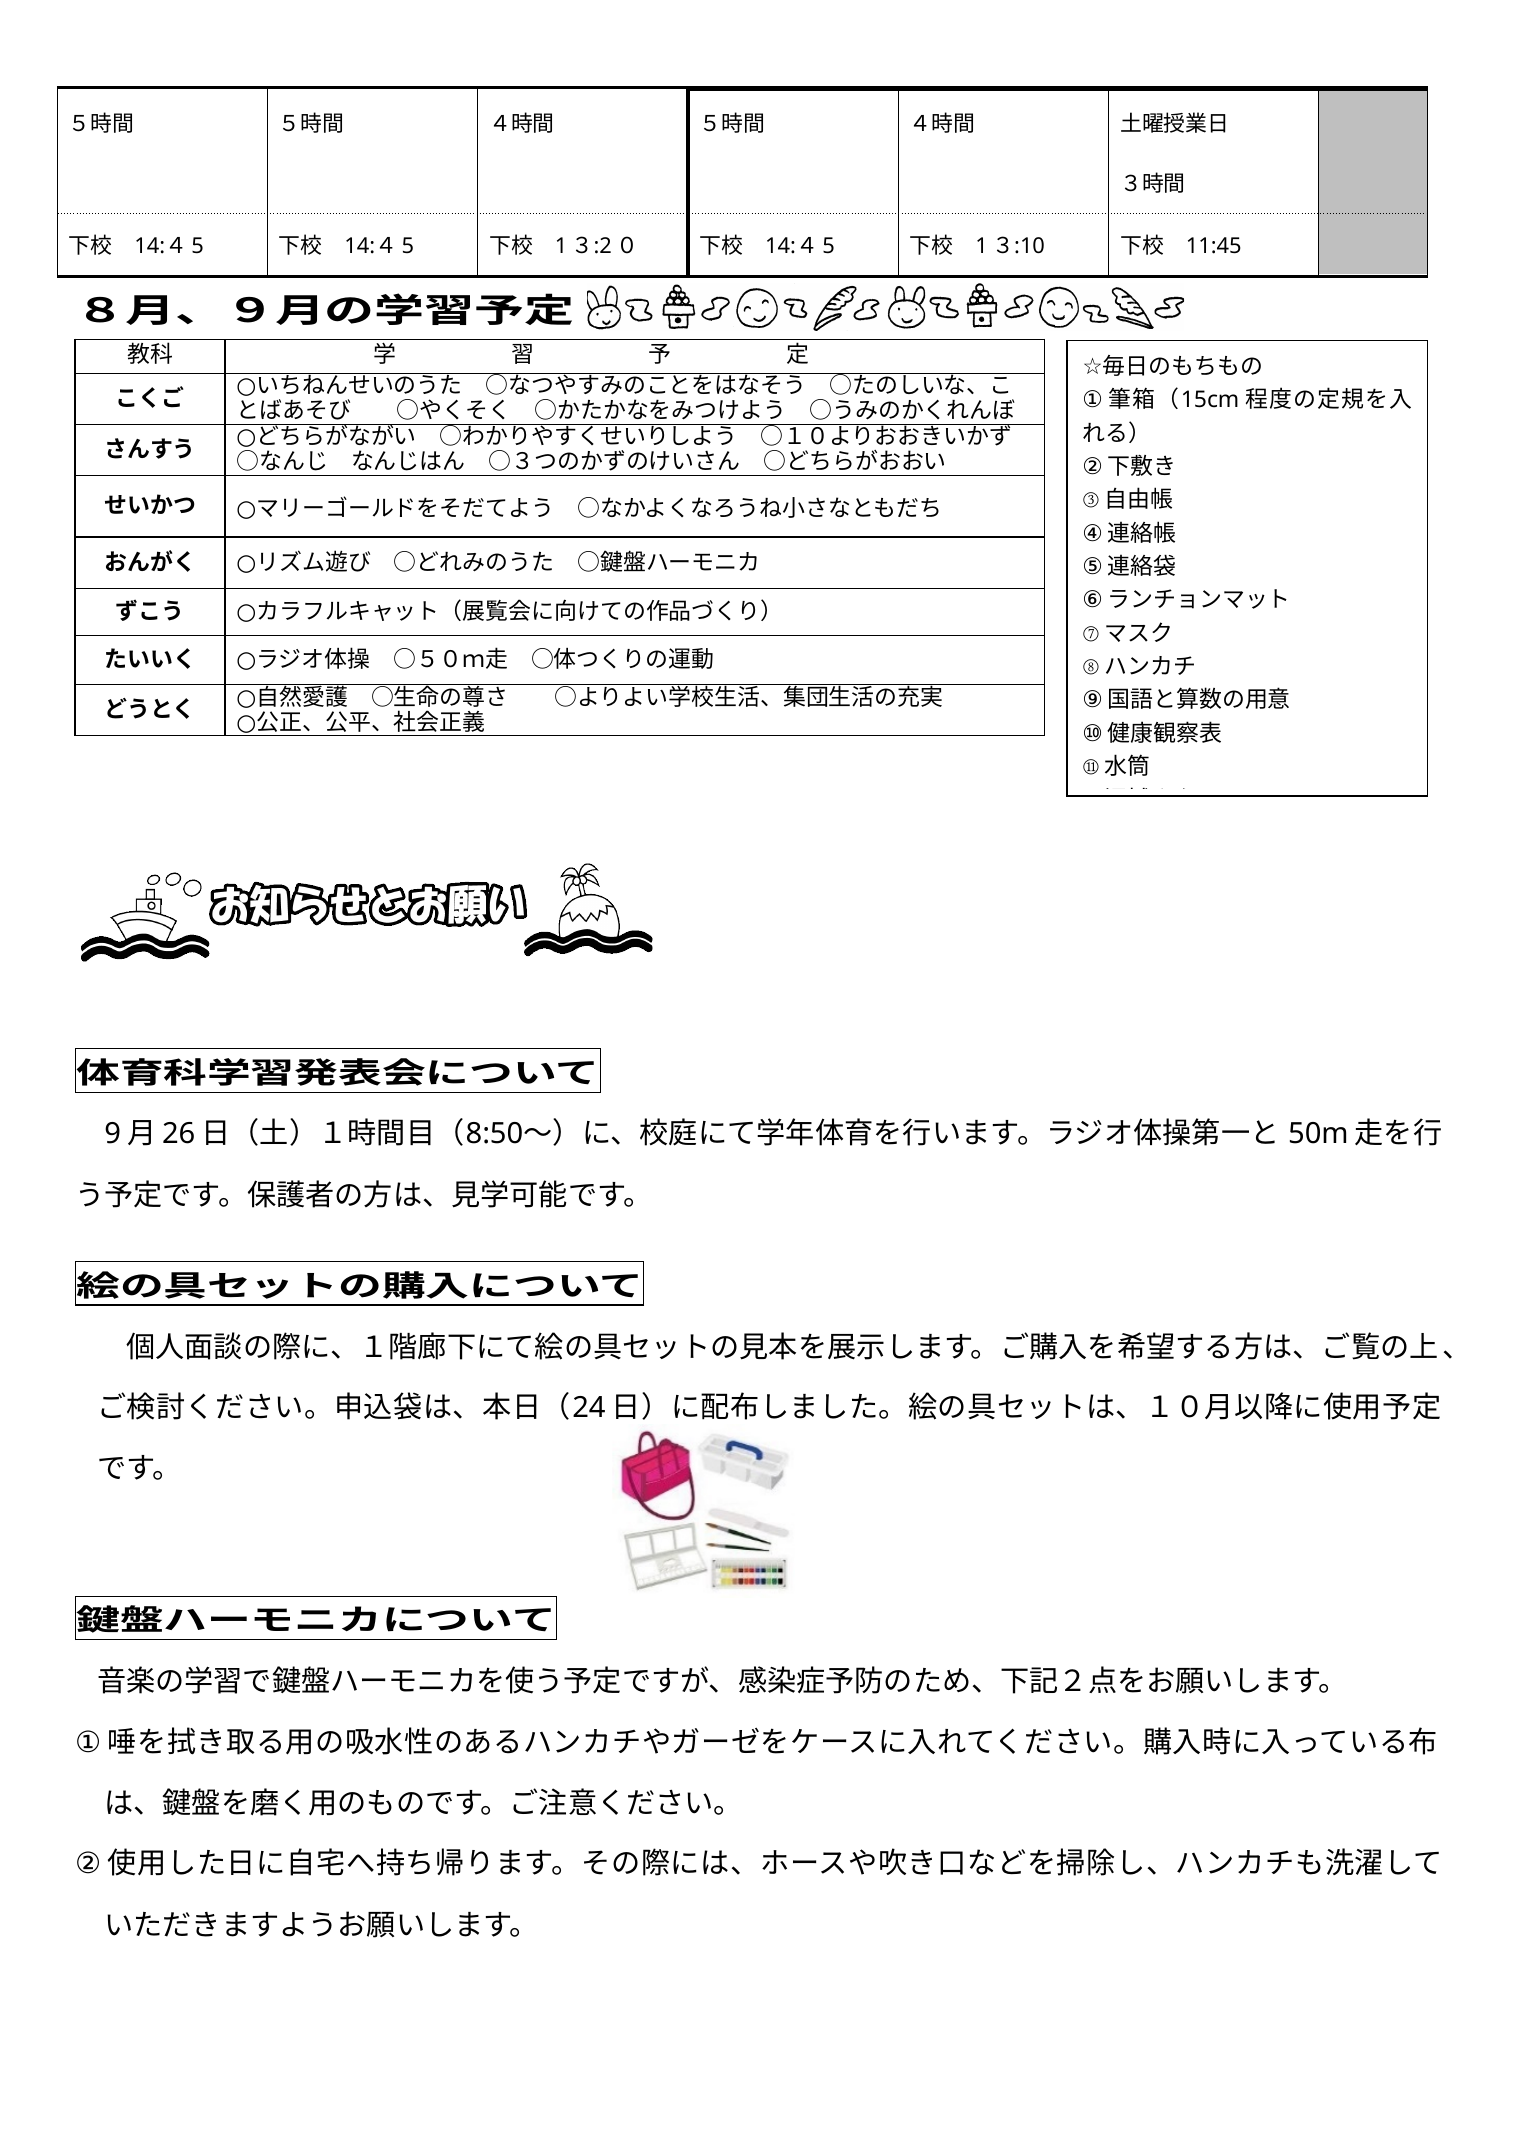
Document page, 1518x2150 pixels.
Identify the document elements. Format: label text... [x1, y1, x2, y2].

table_cell 下校 1３:10 [899, 213, 1108, 274]
table_cell 3 土曜授業日 ３時間 [1109, 91, 1318, 213]
text ②使用した日に自宅へ持ち帰ります。その際には、ホースや吹き口などを掃除し、ハンカチも洗濯していただきますようお願いします。 [75, 1831, 1443, 1953]
table_cell ○リズム遊び ○どれみのうた ○鍵盤ハーモニカ [226, 538, 1044, 587]
table_header 学 習 予 定 [226, 340, 1044, 372]
table_cell たいいく [76, 636, 224, 684]
text 絵の具セットの購入について [75, 1253, 1443, 1314]
table_cell ○いちねんせいのうた ○なつやすみのことをはなそう ○たのしいな、ことばあそび ○やくそく ○かたかなをみつけよう ○うみのかくれんぼ [226, 374, 1044, 423]
table_cell 下校 11:45 [1109, 213, 1318, 274]
table_cell ○マリーゴールドをそだてよう ○なかよくなろうね小さなともだち [226, 476, 1044, 536]
text 体育科学習発表会について [75, 1040, 1443, 1101]
picture [75, 857, 659, 965]
table_cell ○自然愛護 ○生命の尊さ ○よりよい学校生活、集団生活の充実 ○公正、公平、社会正義 [226, 685, 1044, 735]
table_cell さんすう [76, 425, 224, 474]
table_cell ○ラジオ体操 ○５０ｍ走 ○体つくりの運動 [226, 636, 1044, 684]
table_cell 下校 14:４5 [690, 213, 898, 274]
table_cell どうとく [76, 685, 224, 735]
picture [612, 1496, 799, 1588]
text ①唾を拭き取る用の吸水性のあるハンカチやガーゼをケースに入れてください。購入時に入っている布は、鍵盤を磨く用のものです。ご注意ください。 [75, 1709, 1443, 1831]
table_cell 下校 1３:2０ [478, 213, 686, 274]
table_cell ○どちらがながい ○わかりやすくせいりしよう ○１０よりおおきいかず ○なんじ なんじはん ○３つのかずのけいさん ○どちらがおおい [226, 425, 1044, 474]
table_cell おんがく [76, 538, 224, 587]
table_cell ずこう [76, 589, 224, 635]
table_cell 2 ４時間 [899, 91, 1108, 213]
table_cell こくご [76, 374, 224, 423]
table_cell 下校 14:４5 [58, 213, 267, 274]
text 9月26日（土）１時間目（8:50～）に、校庭にて学年体育を行います。ラジオ体操第一と50m走を行う予定です。保護者の方は、見学可能です。 [75, 1101, 1443, 1223]
table_header 教科 [76, 340, 224, 372]
table_cell せいかつ [76, 476, 224, 536]
table_cell 10/1 ５時間 [690, 91, 898, 213]
table_cell 29 ５時間 [268, 89, 477, 213]
picture [587, 283, 1185, 331]
table_cell 30 ４時間 [478, 89, 686, 213]
table_cell 4 [1319, 91, 1427, 213]
table_cell 下校 14:４5 [268, 213, 477, 274]
table_cell 28 放送朝会 ５時間 [58, 89, 267, 213]
table_cell ○カラフルキャット（展覧会に向けての作品づくり） [226, 589, 1044, 635]
table_cell [1319, 213, 1427, 274]
text 音楽の学習で鍵盤ハーモニカを使う予定ですが、感染症予防のため、下記２点をお願いします。 [75, 1648, 1443, 1709]
text 個人面談の際に、１階廊下にて絵の具セットの見本を展示します。ご購入を希望する方は、ご覧の上、ご検討ください。申込袋は、本日（24日）に配布しました。絵の具セットは、１０月以降に使用予定です。 [97, 1314, 1443, 1496]
text 鍵盤ハーモニカについて [75, 1588, 1443, 1648]
